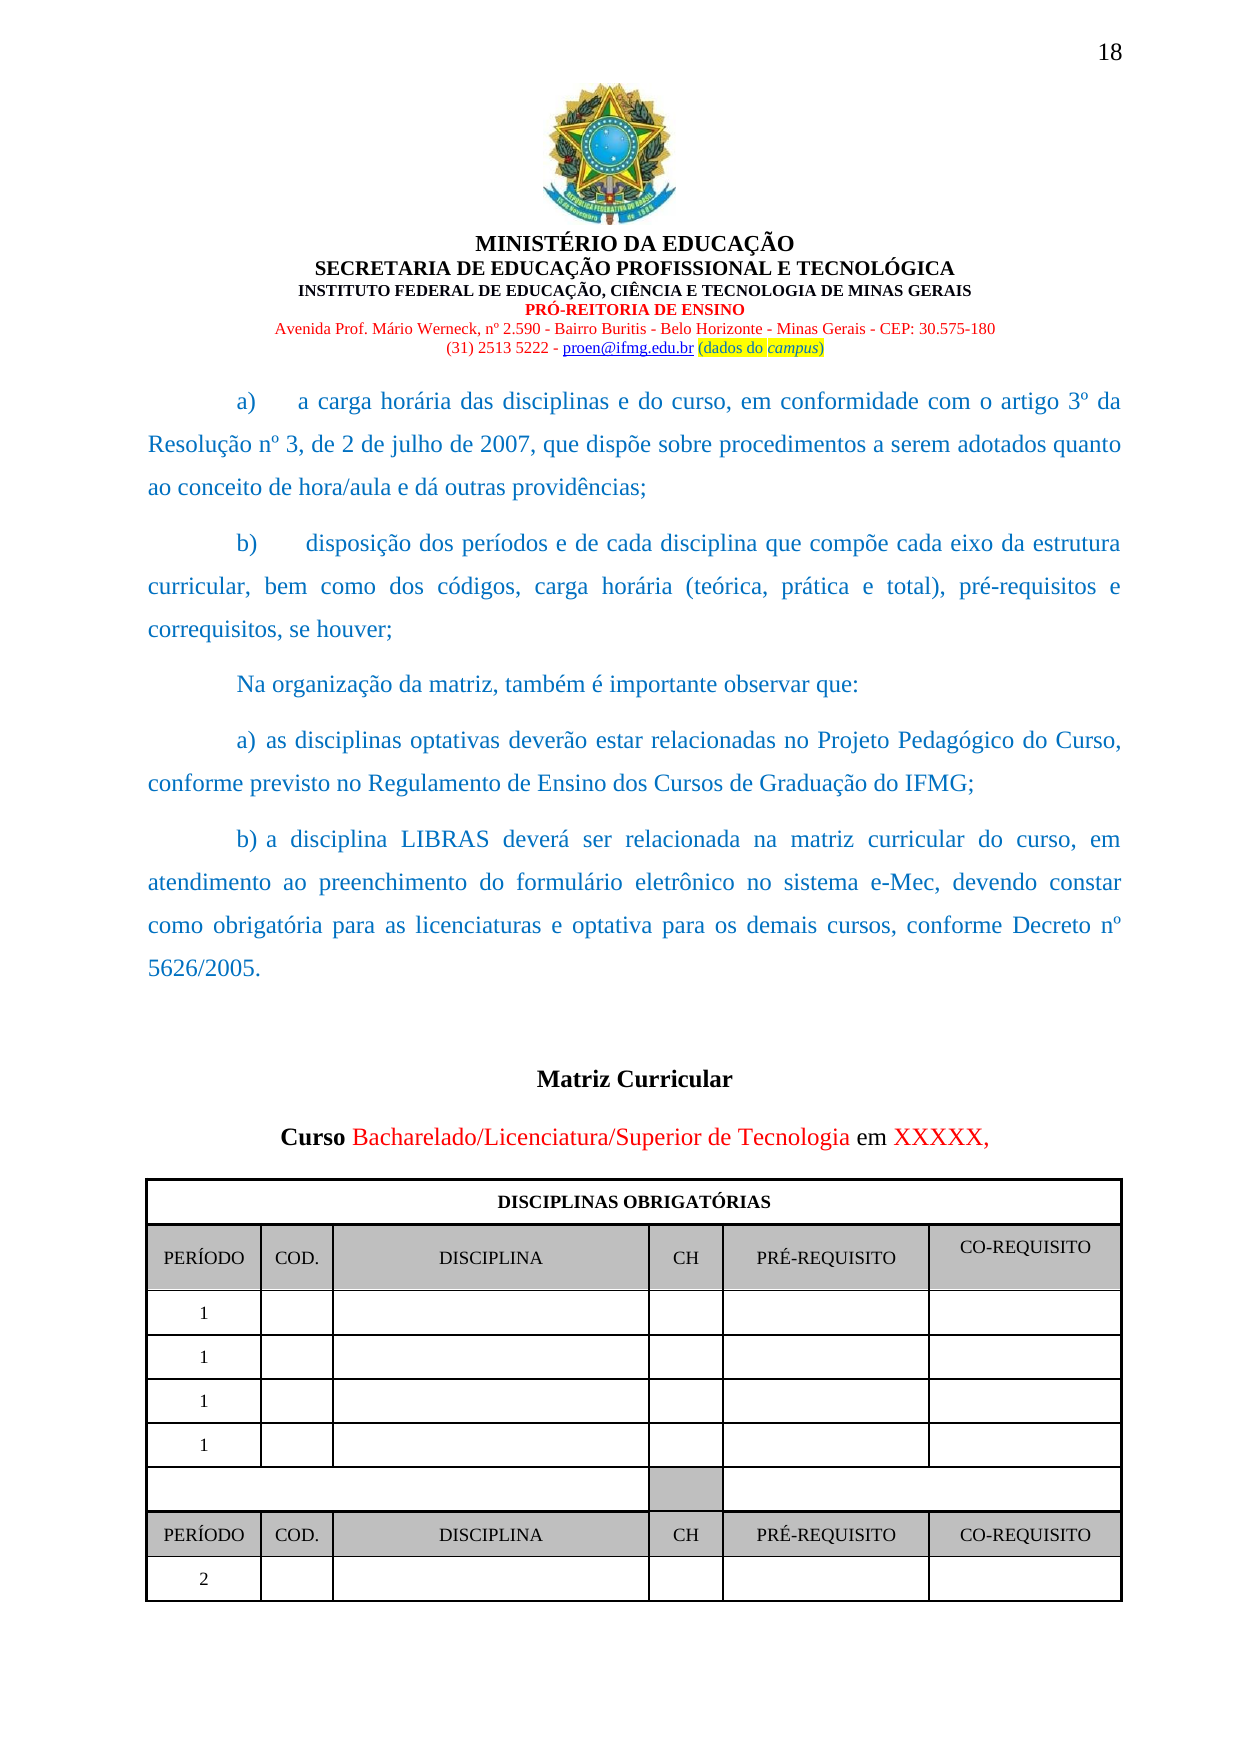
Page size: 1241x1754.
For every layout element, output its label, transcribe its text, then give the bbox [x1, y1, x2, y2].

table_cell [930, 1380, 1120, 1422]
table_cell [724, 1380, 928, 1422]
table_cell 2 [148, 1557, 260, 1600]
table_cell [930, 1336, 1120, 1378]
table_cell [930, 1424, 1120, 1466]
picture [543, 83, 676, 225]
table_cell [650, 1291, 722, 1334]
table_cell [724, 1424, 928, 1466]
table_cell PRÉ-REQUISITO [724, 1226, 928, 1289]
table_cell [334, 1336, 648, 1378]
text Na organização da matriz, também é importante observar que: [148, 669, 1122, 698]
table_cell CO-REQUISITO [930, 1513, 1120, 1556]
table_cell [334, 1291, 648, 1334]
table_cell [334, 1424, 648, 1466]
table_cell COD. [262, 1226, 332, 1289]
table_cell CH [650, 1512, 722, 1556]
table_cell CO-REQUISITO [930, 1226, 1120, 1289]
table_cell [650, 1557, 722, 1600]
table_cell DISCIPLINA [334, 1226, 648, 1289]
table_cell [334, 1557, 648, 1600]
table_cell 1 [148, 1424, 260, 1466]
table_header DISCIPLINAS OBRIGATÓRIAS [148, 1181, 1120, 1223]
table_cell [724, 1557, 928, 1600]
table_cell [930, 1557, 1120, 1600]
text Matriz Curricular [148, 1064, 1122, 1093]
table_cell PERÍODO [148, 1513, 260, 1556]
text b) disposição dos períodos e de cada disciplina que compõe cada eixo da estrutura curricular, bem como dos códigos, carga horária (teórica, prática e total), pré-requisitos e correquisitos, se houver; [148, 528, 1122, 643]
table_cell [724, 1468, 1120, 1510]
text Curso Bacharelado/Licenciatura/Superior de Tecnologia em XXXXX, [148, 1122, 1122, 1151]
table_cell [148, 1468, 648, 1510]
table_cell 1 [148, 1380, 260, 1422]
table_cell [262, 1557, 332, 1600]
table_cell PRÉ-REQUISITO [724, 1513, 928, 1556]
table_cell [650, 1424, 722, 1466]
text a) a carga horária das disciplinas e do curso, em conformidade com o artigo 3º da Resolução nº 3, de 2 de julho de 2007, que dispõe sobre procedimentos a serem adotados quanto ao conceito de hora/aula e dá outras providências; [148, 386, 1122, 501]
table_cell COD. [262, 1513, 332, 1556]
table_cell [262, 1291, 332, 1334]
table_cell [650, 1336, 722, 1378]
table_cell [724, 1336, 928, 1378]
table_cell [262, 1336, 332, 1378]
table_cell PERÍODO [148, 1226, 260, 1289]
table_cell [334, 1380, 648, 1422]
text a) as disciplinas optativas deverão estar relacionadas no Projeto Pedagógico do Curso, conforme previsto no Regulamento de Ensino dos Cursos de Graduação do IFMG; [148, 725, 1122, 797]
table_cell 1 [148, 1336, 260, 1378]
table_cell [930, 1291, 1120, 1334]
table_cell [650, 1468, 722, 1510]
table_cell 1 [148, 1291, 260, 1334]
table_cell CH [650, 1226, 722, 1289]
text b) a disciplina LIBRAS deverá ser relacionada na matriz curricular do curso, em atendimento ao preenchimento do formulário eletrônico no sistema e-Mec, devendo constar como obrigatória para as licenciaturas e optativa para os demais cursos, conforme Decreto nº 5626/2005. [148, 824, 1122, 982]
table_cell [650, 1380, 722, 1422]
table_cell [724, 1291, 928, 1334]
table_cell DISCIPLINA [334, 1513, 648, 1556]
table_cell [262, 1380, 332, 1422]
table_cell [262, 1424, 332, 1466]
